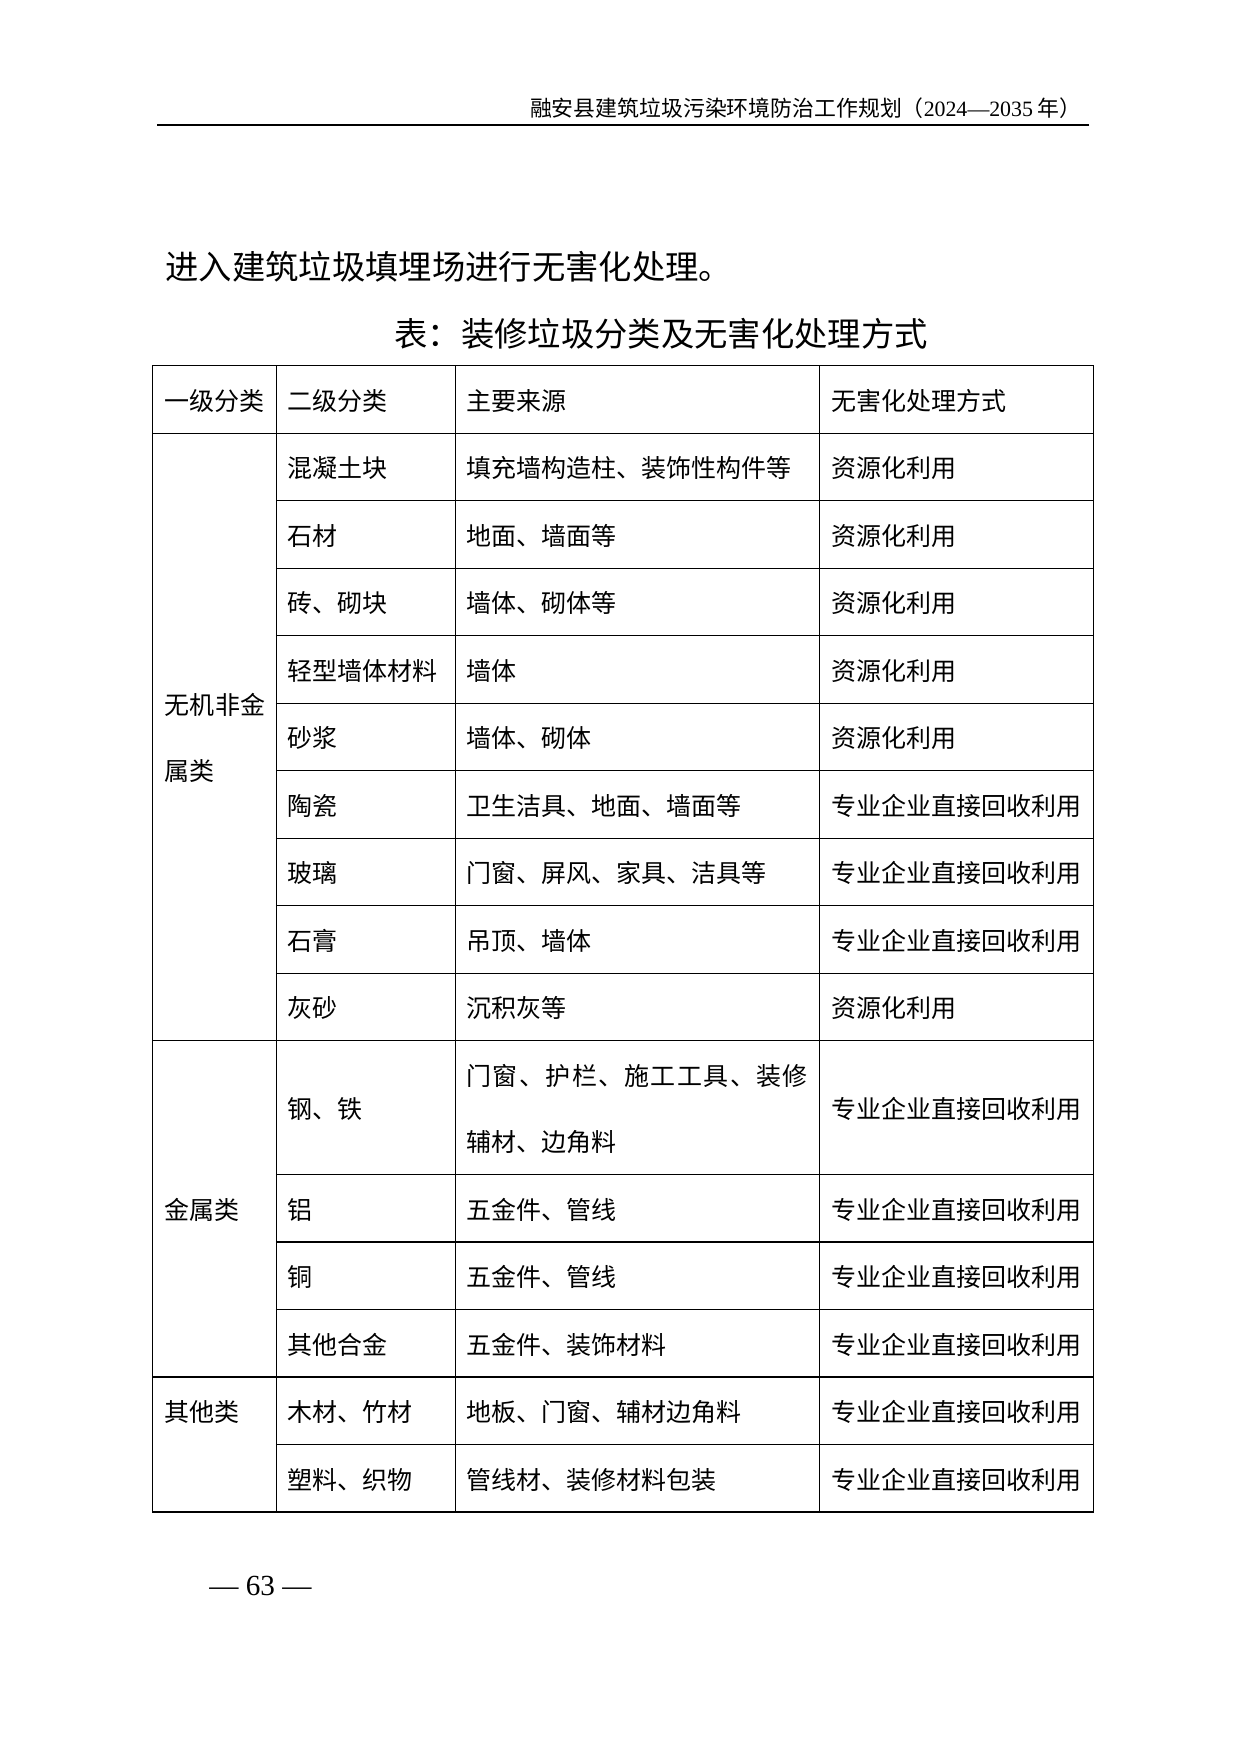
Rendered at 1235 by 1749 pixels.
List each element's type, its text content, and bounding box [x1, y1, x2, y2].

text 表：装修垃圾分类及无害化处理方式 [165, 298, 1081, 365]
table_cell 混凝土块 [277, 434, 455, 500]
table_cell 木材、竹材 [277, 1378, 455, 1444]
table_cell 地面、墙面等 [456, 501, 819, 567]
table_cell 五金件、装饰材料 [456, 1310, 819, 1376]
table_cell 无机非金属类 [153, 434, 276, 1040]
table_header 一级分类 [153, 366, 276, 432]
table_cell 墙体、砌体 [456, 704, 819, 770]
table_cell 五金件、管线 [456, 1243, 819, 1309]
table_cell 地板、门窗、辅材边角料 [456, 1378, 819, 1444]
table_cell 陶瓷 [277, 771, 455, 837]
table_cell 管线材、装修材料包装 [456, 1445, 819, 1511]
table_cell 专业企业直接回收利用 [820, 1175, 1093, 1241]
table_cell 资源化利用 [820, 704, 1093, 770]
table_cell 铝 [277, 1175, 455, 1241]
table_cell 资源化利用 [820, 569, 1093, 635]
table_cell 沉积灰等 [456, 974, 819, 1040]
table_cell 资源化利用 [820, 501, 1093, 567]
table_cell 金属类 [153, 1041, 276, 1376]
table_cell 专业企业直接回收利用 [820, 1445, 1093, 1511]
table_cell 专业企业直接回收利用 [820, 906, 1093, 972]
table_cell 轻型墙体材料 [277, 636, 455, 702]
table_cell 石材 [277, 501, 455, 567]
table_cell 玻璃 [277, 839, 455, 905]
table_cell 门窗、护栏、施工工具、装修辅材、边角料 [456, 1041, 819, 1174]
table_cell 资源化利用 [820, 636, 1093, 702]
table_cell 专业企业直接回收利用 [820, 1041, 1093, 1174]
table_cell 填充墙构造柱、装饰性构件等 [456, 434, 819, 500]
table_cell 专业企业直接回收利用 [820, 839, 1093, 905]
table_header 二级分类 [277, 366, 455, 432]
table_cell 吊顶、墙体 [456, 906, 819, 972]
table_cell 砖、砌块 [277, 569, 455, 635]
table_cell 灰砂 [277, 974, 455, 1040]
table_header 无害化处理方式 [820, 366, 1093, 432]
table_cell 专业企业直接回收利用 [820, 1243, 1093, 1309]
table_cell 钢、铁 [277, 1041, 455, 1174]
table_cell 资源化利用 [820, 974, 1093, 1040]
table_cell 门窗、屏风、家具、洁具等 [456, 839, 819, 905]
table_cell 墙体、砌体等 [456, 569, 819, 635]
table_cell 其他类 [153, 1378, 276, 1511]
table_cell 墙体 [456, 636, 819, 702]
table_cell 专业企业直接回收利用 [820, 1310, 1093, 1376]
table_cell 塑料、织物 [277, 1445, 455, 1511]
table_cell 专业企业直接回收利用 [820, 1378, 1093, 1444]
table_header 主要来源 [456, 366, 819, 432]
table_cell 卫生洁具、地面、墙面等 [456, 771, 819, 837]
table_cell 五金件、管线 [456, 1175, 819, 1241]
table_cell 砂浆 [277, 704, 455, 770]
table_cell 铜 [277, 1243, 455, 1309]
table_cell 石膏 [277, 906, 455, 972]
table_cell 资源化利用 [820, 434, 1093, 500]
table_cell 专业企业直接回收利用 [820, 771, 1093, 837]
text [165, 232, 1081, 298]
table_cell 其他合金 [277, 1310, 455, 1376]
